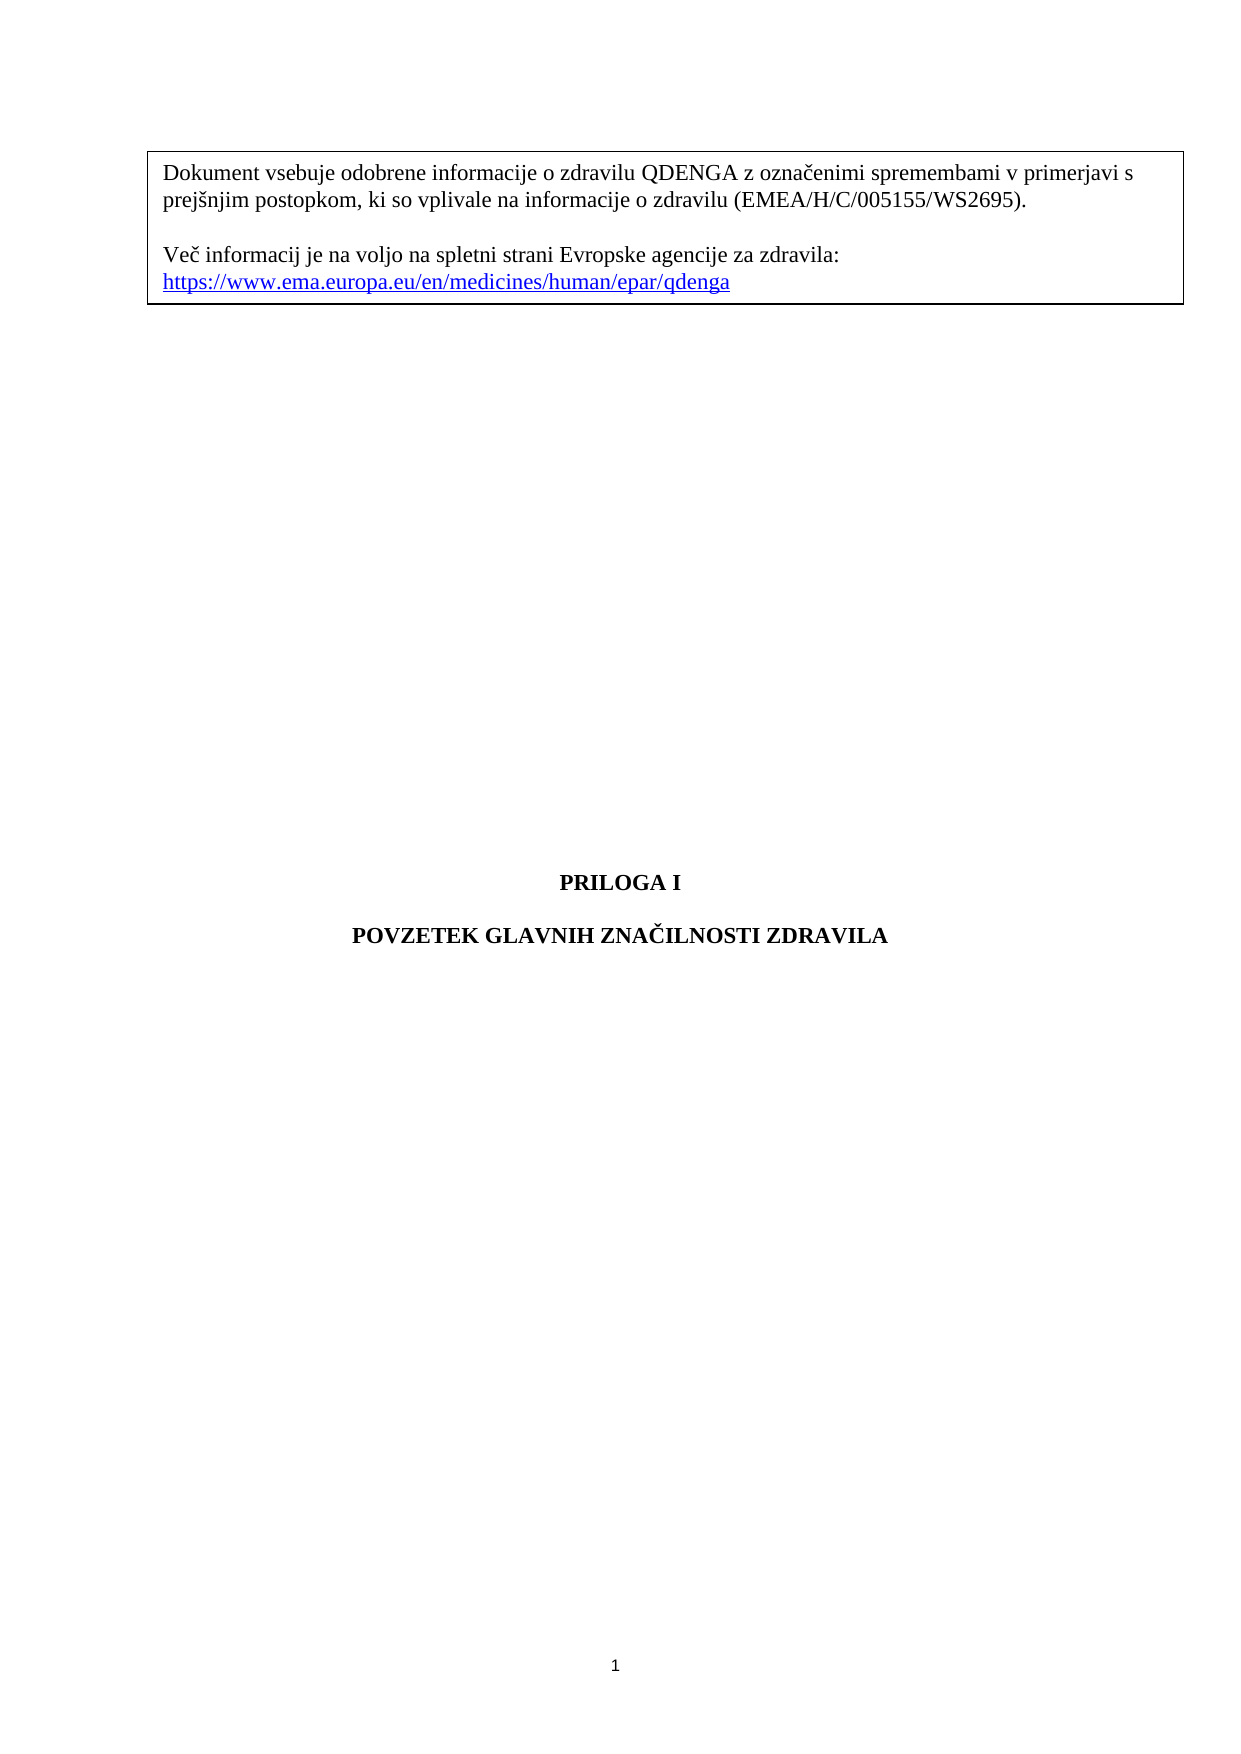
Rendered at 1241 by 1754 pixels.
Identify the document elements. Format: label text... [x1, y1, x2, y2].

text PRILOGA I [148, 869, 1092, 895]
subtitle POVZETEK GLAVNIH ZNAČILNOSTI ZDRAVILA [148, 922, 1092, 948]
